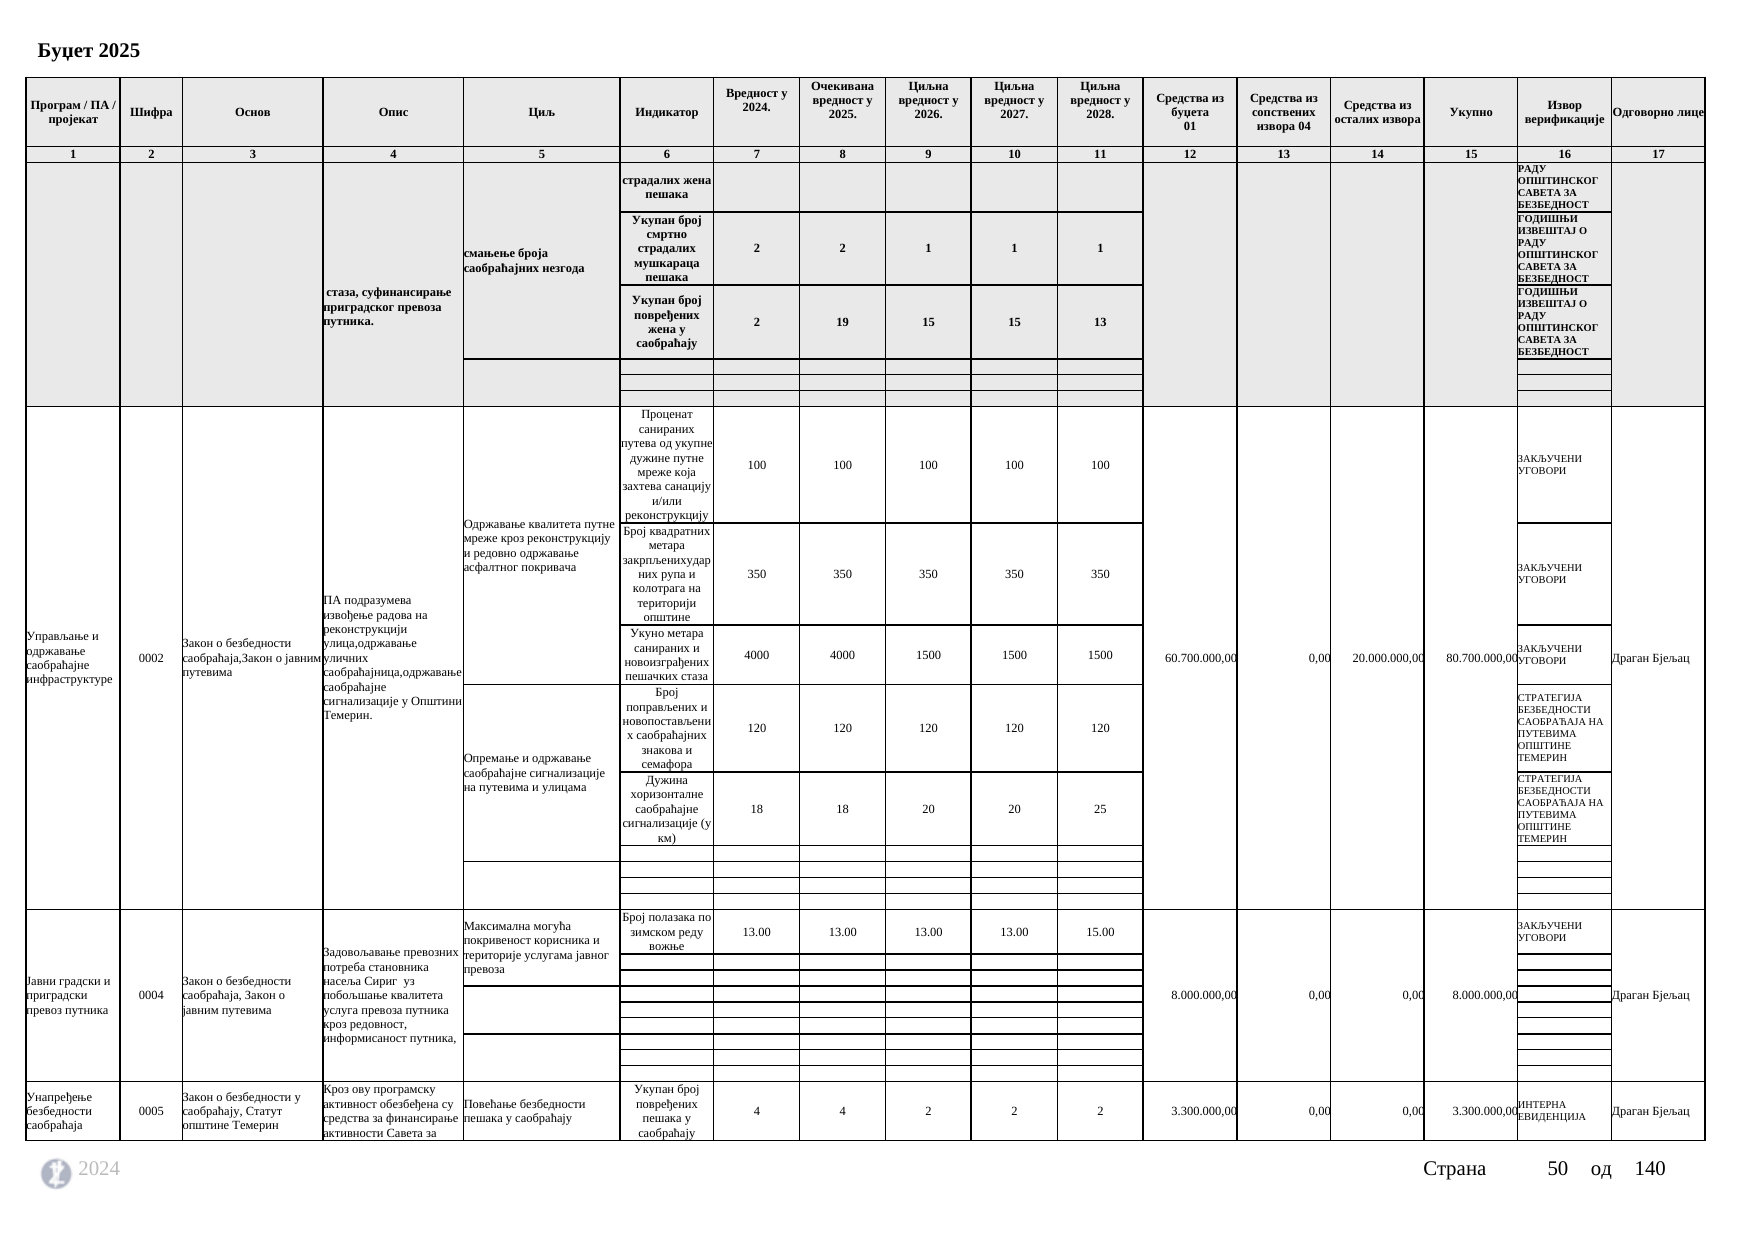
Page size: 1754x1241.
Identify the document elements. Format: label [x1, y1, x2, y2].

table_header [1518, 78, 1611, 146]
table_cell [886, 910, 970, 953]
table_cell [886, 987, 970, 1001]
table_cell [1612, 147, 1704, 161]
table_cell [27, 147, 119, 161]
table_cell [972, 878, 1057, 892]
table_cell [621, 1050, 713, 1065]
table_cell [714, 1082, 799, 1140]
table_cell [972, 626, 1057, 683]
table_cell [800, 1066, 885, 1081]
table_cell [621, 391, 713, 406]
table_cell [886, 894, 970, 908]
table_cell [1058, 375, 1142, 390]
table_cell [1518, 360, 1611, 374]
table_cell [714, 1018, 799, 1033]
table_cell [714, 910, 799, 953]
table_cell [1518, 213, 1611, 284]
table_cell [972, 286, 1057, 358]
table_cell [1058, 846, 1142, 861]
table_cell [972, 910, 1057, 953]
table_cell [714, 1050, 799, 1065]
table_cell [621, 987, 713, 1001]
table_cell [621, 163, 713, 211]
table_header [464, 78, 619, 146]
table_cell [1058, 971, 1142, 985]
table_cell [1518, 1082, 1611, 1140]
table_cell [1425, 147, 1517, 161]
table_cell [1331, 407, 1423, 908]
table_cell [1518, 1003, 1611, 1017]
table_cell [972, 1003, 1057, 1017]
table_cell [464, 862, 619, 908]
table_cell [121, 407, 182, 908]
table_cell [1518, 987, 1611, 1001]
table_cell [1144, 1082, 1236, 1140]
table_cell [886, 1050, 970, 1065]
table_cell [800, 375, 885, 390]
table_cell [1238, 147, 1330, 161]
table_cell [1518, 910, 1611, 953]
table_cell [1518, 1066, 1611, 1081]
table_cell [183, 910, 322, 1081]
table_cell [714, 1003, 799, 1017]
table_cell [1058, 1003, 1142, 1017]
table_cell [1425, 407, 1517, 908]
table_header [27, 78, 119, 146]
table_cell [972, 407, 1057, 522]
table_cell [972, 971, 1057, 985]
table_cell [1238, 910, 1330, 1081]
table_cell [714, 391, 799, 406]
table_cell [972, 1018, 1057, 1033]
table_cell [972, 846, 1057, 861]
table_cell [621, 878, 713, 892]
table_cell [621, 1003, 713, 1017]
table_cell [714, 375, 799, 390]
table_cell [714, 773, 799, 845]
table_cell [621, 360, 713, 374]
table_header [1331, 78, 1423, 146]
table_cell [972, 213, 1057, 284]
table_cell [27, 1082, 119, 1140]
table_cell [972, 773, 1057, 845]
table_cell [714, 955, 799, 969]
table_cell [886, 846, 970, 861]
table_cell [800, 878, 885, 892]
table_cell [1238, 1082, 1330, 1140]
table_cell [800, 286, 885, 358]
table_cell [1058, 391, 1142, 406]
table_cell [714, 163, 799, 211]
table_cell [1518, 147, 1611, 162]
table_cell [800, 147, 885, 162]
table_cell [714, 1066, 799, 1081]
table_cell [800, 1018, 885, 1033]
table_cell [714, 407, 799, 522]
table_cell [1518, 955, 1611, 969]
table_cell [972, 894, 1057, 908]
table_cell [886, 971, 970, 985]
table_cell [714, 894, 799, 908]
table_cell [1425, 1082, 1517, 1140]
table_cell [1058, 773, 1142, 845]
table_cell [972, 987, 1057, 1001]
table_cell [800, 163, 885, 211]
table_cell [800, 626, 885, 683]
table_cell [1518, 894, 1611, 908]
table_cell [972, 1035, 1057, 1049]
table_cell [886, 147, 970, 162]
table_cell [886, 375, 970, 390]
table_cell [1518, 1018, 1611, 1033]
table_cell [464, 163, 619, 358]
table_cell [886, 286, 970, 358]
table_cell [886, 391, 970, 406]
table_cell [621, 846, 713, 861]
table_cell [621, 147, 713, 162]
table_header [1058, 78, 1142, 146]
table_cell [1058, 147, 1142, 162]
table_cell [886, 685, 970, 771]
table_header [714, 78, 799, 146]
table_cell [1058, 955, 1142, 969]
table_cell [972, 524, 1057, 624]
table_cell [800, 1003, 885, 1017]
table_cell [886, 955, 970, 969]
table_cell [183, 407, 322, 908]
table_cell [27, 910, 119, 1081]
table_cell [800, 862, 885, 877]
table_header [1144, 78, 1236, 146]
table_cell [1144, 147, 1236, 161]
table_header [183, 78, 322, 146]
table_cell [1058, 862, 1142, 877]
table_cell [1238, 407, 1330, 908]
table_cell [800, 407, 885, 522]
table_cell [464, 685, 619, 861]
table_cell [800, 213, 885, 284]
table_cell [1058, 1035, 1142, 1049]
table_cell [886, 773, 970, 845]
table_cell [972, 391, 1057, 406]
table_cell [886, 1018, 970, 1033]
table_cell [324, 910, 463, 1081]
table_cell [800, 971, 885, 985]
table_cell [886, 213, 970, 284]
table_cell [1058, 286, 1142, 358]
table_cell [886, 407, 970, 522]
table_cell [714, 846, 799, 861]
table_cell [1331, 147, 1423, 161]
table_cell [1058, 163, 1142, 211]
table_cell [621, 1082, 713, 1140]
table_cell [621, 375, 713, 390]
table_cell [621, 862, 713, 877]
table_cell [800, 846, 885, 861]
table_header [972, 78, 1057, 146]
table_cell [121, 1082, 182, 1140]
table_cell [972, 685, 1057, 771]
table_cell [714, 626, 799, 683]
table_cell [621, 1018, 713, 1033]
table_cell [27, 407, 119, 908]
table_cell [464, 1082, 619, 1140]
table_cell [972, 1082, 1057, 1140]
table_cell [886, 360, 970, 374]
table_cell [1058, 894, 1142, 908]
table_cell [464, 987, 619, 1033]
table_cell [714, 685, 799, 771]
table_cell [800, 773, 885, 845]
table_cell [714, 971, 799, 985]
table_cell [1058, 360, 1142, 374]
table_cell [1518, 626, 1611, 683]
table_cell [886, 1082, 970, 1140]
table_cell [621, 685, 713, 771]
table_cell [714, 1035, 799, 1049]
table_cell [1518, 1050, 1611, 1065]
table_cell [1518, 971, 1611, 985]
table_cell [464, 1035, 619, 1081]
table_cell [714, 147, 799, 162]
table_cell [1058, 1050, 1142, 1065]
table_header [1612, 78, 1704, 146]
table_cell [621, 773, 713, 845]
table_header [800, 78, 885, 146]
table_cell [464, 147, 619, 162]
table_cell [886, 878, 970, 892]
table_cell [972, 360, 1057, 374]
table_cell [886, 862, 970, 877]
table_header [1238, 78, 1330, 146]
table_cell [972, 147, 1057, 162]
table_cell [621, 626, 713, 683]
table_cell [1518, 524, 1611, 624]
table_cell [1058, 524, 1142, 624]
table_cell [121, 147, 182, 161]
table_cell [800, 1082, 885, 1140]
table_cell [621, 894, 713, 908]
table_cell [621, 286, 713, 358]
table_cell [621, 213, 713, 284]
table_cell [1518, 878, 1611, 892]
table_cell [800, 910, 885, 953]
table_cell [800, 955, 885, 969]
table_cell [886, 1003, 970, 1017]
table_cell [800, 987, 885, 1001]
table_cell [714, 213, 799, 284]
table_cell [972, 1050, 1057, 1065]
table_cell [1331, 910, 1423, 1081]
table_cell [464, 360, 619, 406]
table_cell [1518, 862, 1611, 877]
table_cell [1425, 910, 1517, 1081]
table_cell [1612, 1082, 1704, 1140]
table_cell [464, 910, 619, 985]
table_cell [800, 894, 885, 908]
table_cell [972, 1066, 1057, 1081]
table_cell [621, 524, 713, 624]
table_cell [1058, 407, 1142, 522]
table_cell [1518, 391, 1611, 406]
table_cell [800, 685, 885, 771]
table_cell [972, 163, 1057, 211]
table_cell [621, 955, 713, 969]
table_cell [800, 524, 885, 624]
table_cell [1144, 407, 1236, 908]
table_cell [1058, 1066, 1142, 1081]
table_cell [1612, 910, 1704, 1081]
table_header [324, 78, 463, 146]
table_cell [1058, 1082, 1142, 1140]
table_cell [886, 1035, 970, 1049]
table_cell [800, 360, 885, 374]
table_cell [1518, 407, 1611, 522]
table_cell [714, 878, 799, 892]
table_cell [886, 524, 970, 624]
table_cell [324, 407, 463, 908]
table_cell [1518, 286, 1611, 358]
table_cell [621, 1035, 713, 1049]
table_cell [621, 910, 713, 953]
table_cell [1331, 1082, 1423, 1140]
picture [37, 1155, 76, 1194]
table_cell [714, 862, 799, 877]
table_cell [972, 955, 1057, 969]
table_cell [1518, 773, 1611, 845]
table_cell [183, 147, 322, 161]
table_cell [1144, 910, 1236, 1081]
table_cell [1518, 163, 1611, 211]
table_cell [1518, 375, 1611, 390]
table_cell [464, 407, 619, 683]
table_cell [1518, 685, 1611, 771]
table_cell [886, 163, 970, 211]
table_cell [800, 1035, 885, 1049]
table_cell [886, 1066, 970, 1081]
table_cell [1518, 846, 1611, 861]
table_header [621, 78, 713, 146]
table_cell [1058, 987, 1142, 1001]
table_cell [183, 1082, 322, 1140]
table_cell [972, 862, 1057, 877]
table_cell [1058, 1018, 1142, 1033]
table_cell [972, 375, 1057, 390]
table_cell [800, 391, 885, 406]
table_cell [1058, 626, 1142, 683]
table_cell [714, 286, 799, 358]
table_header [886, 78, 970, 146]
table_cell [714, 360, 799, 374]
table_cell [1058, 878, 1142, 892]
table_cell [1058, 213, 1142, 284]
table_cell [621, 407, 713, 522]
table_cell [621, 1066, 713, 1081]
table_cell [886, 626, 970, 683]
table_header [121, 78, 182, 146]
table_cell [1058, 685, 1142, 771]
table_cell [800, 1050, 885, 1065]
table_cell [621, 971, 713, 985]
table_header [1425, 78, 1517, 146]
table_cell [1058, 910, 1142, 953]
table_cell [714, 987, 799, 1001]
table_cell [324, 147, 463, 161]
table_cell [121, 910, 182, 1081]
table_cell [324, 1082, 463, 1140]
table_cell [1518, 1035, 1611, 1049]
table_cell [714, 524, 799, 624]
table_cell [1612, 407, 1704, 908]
